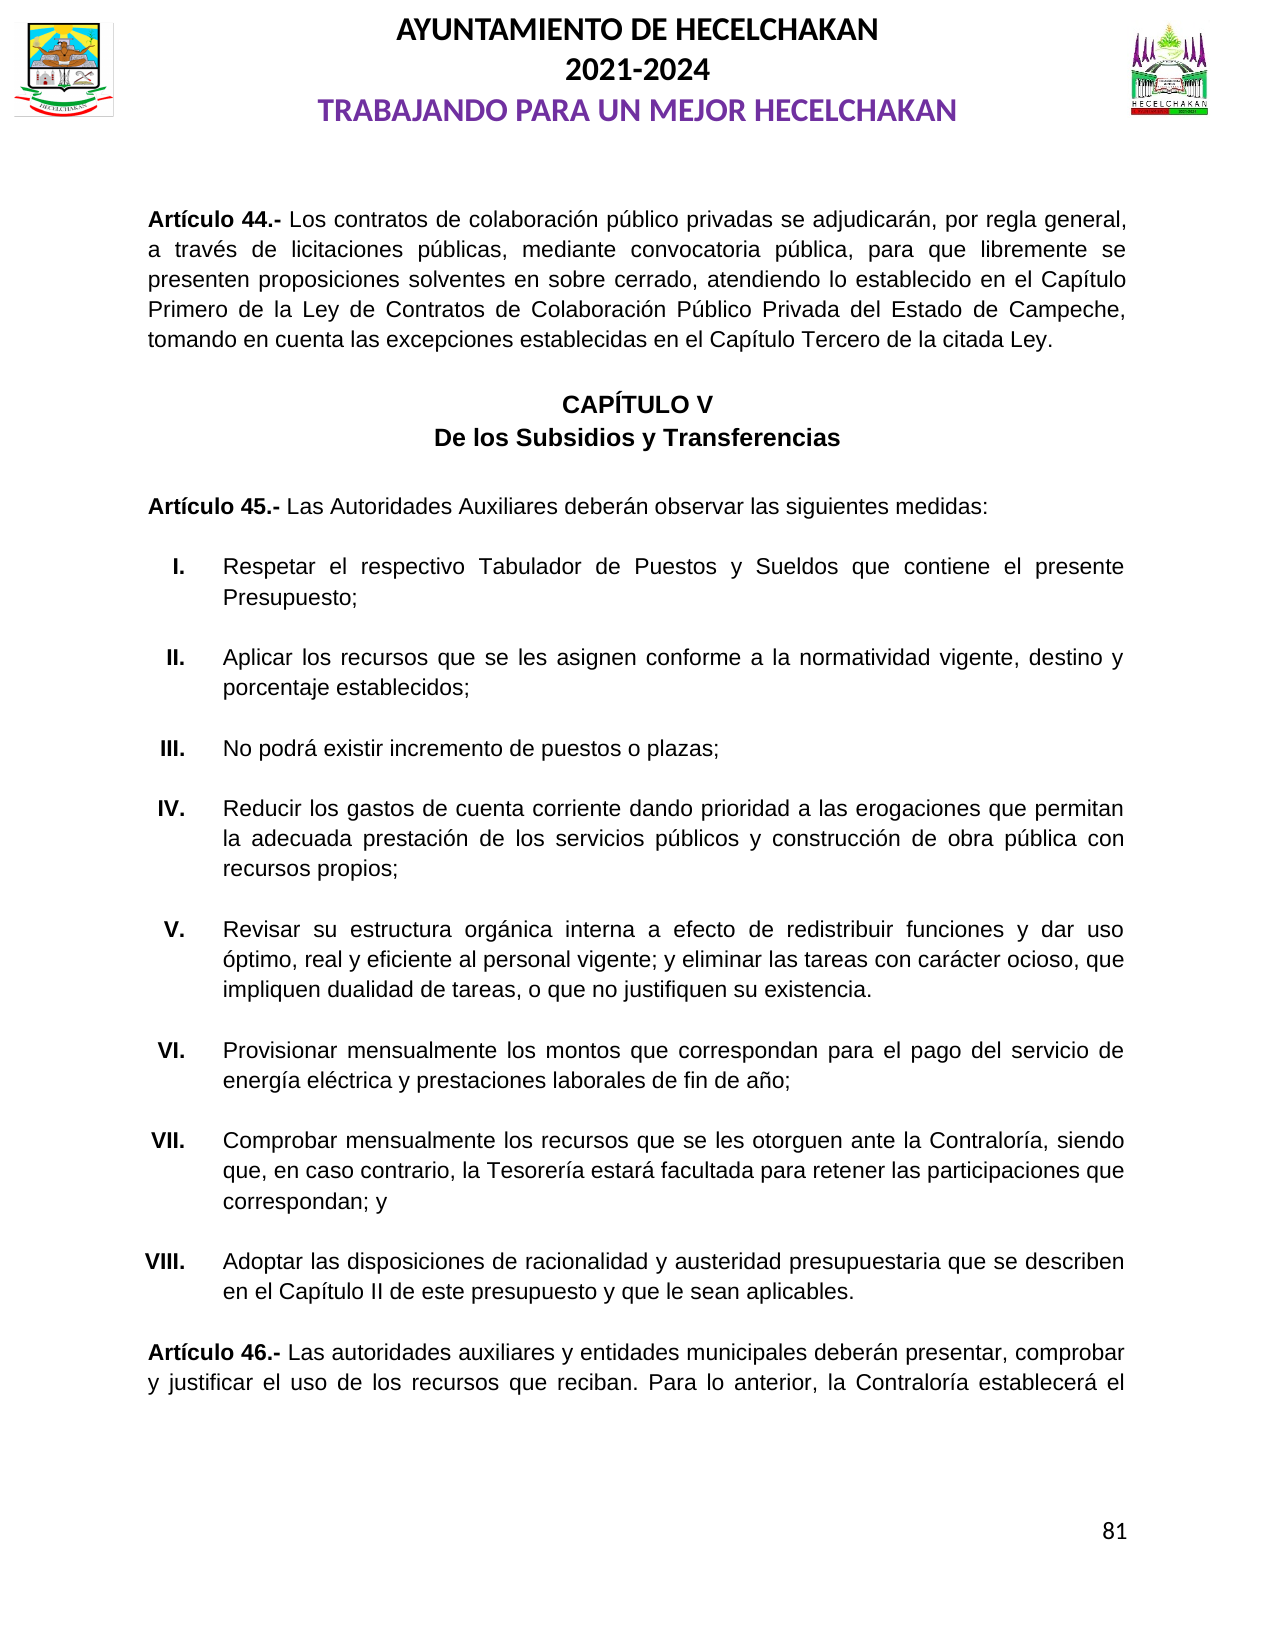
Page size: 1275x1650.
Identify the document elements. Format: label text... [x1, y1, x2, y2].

list Comprobar mensualmente los recursos que se les otorguen ante la Contraloría, siendo que, en caso contrario, la Tesorería estará facultada para retener las participaciones que correspondan; y [185, 1127, 1125, 1214]
text Artículo 44.- Los contratos de colaboración público privadas se adjudicarán, por regla general, a través de licitaciones públicas, mediante convocatoria pública, para que libremente se presenten proposiciones solventes en sobre cerrado, atendiendo lo establecido en el Capítulo Primero de la Ley de Contratos de Colaboración Público Privada del Estado de Campeche, tomando en cuenta las excepciones establecidas en el Capítulo Tercero de la citada Ley. [148, 206, 1127, 353]
list No podrá existir incremento de puestos o plazas; [185, 734, 1125, 761]
picture [14, 22, 115, 121]
text CAPÍTULO V [148, 389, 1127, 418]
list Revisar su estructura orgánica interna a efecto de redistribuir funciones y dar uso óptimo, real y eficiente al personal vigente; y eliminar las tareas con carácter ocioso, que impliquen dualidad de tareas, o que no justifiquen su existencia. [185, 916, 1125, 1002]
text Artículo 45.- Las Autoridades Auxiliares deberán observar las siguientes medidas: [148, 493, 1125, 519]
list Aplicar los recursos que se les asignen conforme a la normatividad vigente, destino y porcentaje establecidos; [185, 644, 1125, 700]
list Provisionar mensualmente los montos que correspondan para el pago del servicio de energía eléctrica y prestaciones laborales de fin de año; [185, 1037, 1125, 1093]
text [148, 1339, 1125, 1395]
picture [1127, 20, 1211, 118]
list Adoptar las disposiciones de racionalidad y austeridad presupuestaria que se describen en el Capítulo II de este presupuesto y que le sean aplicables. [185, 1248, 1125, 1304]
list Reducir los gastos de cuenta corriente dando prioridad a las erogaciones que permitan la adecuada prestación de los servicios públicos y construcción de obra pública con recursos propios; [185, 795, 1125, 882]
text De los Subsidios y Transferencias [148, 423, 1127, 451]
list Respetar el respectivo Tabulador de Puestos y Sueldos que contiene el presente Presupuesto; [185, 553, 1125, 610]
